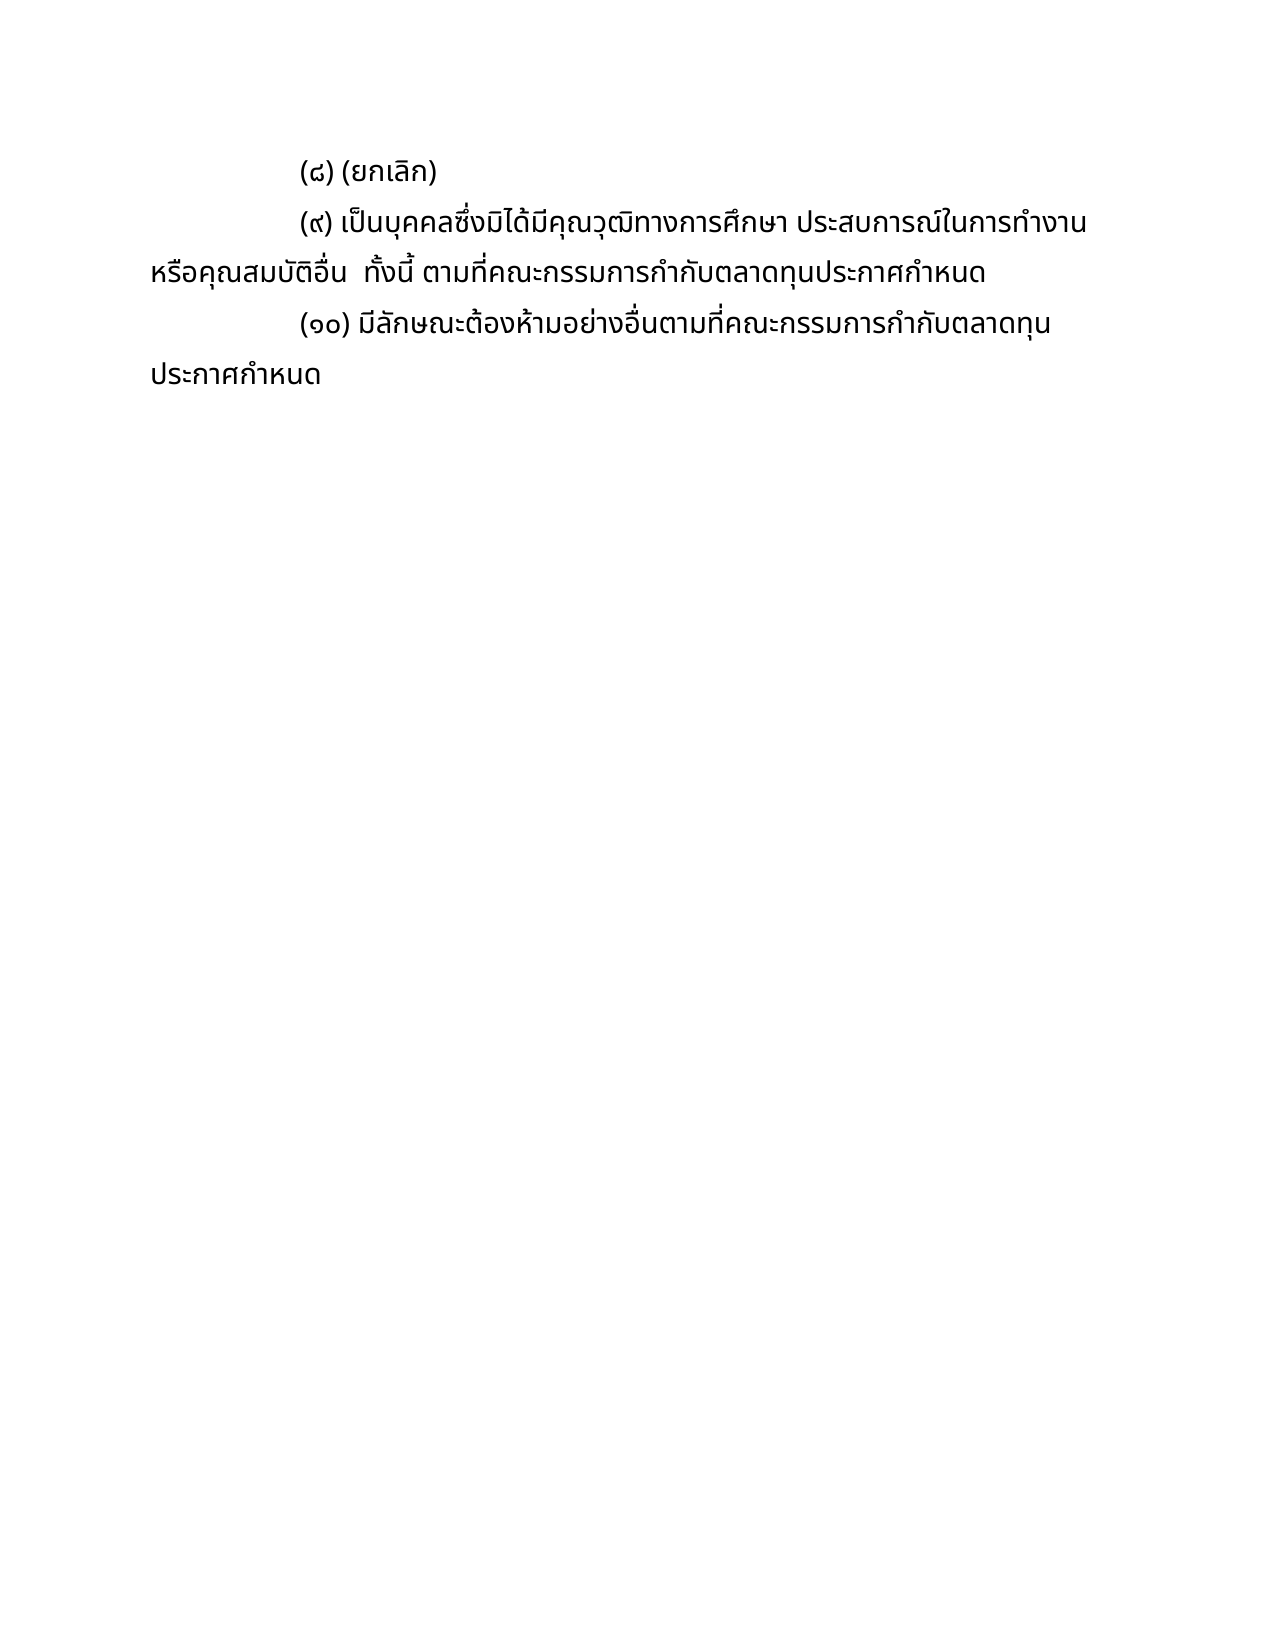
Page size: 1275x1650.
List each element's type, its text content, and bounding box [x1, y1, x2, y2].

text (๘) (ยกเลิก) [150, 150, 1125, 194]
text (๙) เป็นบุคคลซึ่งมิได้มีคุณวุฒิทางการศึกษา ประสบการณ์ในการทำงานหรือคุณสมบัติอื่น ทั้งนี้ ตามที่คณะกรรมการกำกับตลาดทุนประกาศกำหนด [150, 201, 1125, 296]
text (๑๐) มีลักษณะต้องห้ามอย่างอื่นตามที่คณะกรรมการกำกับตลาดทุนประกาศกำหนด [150, 302, 1125, 397]
